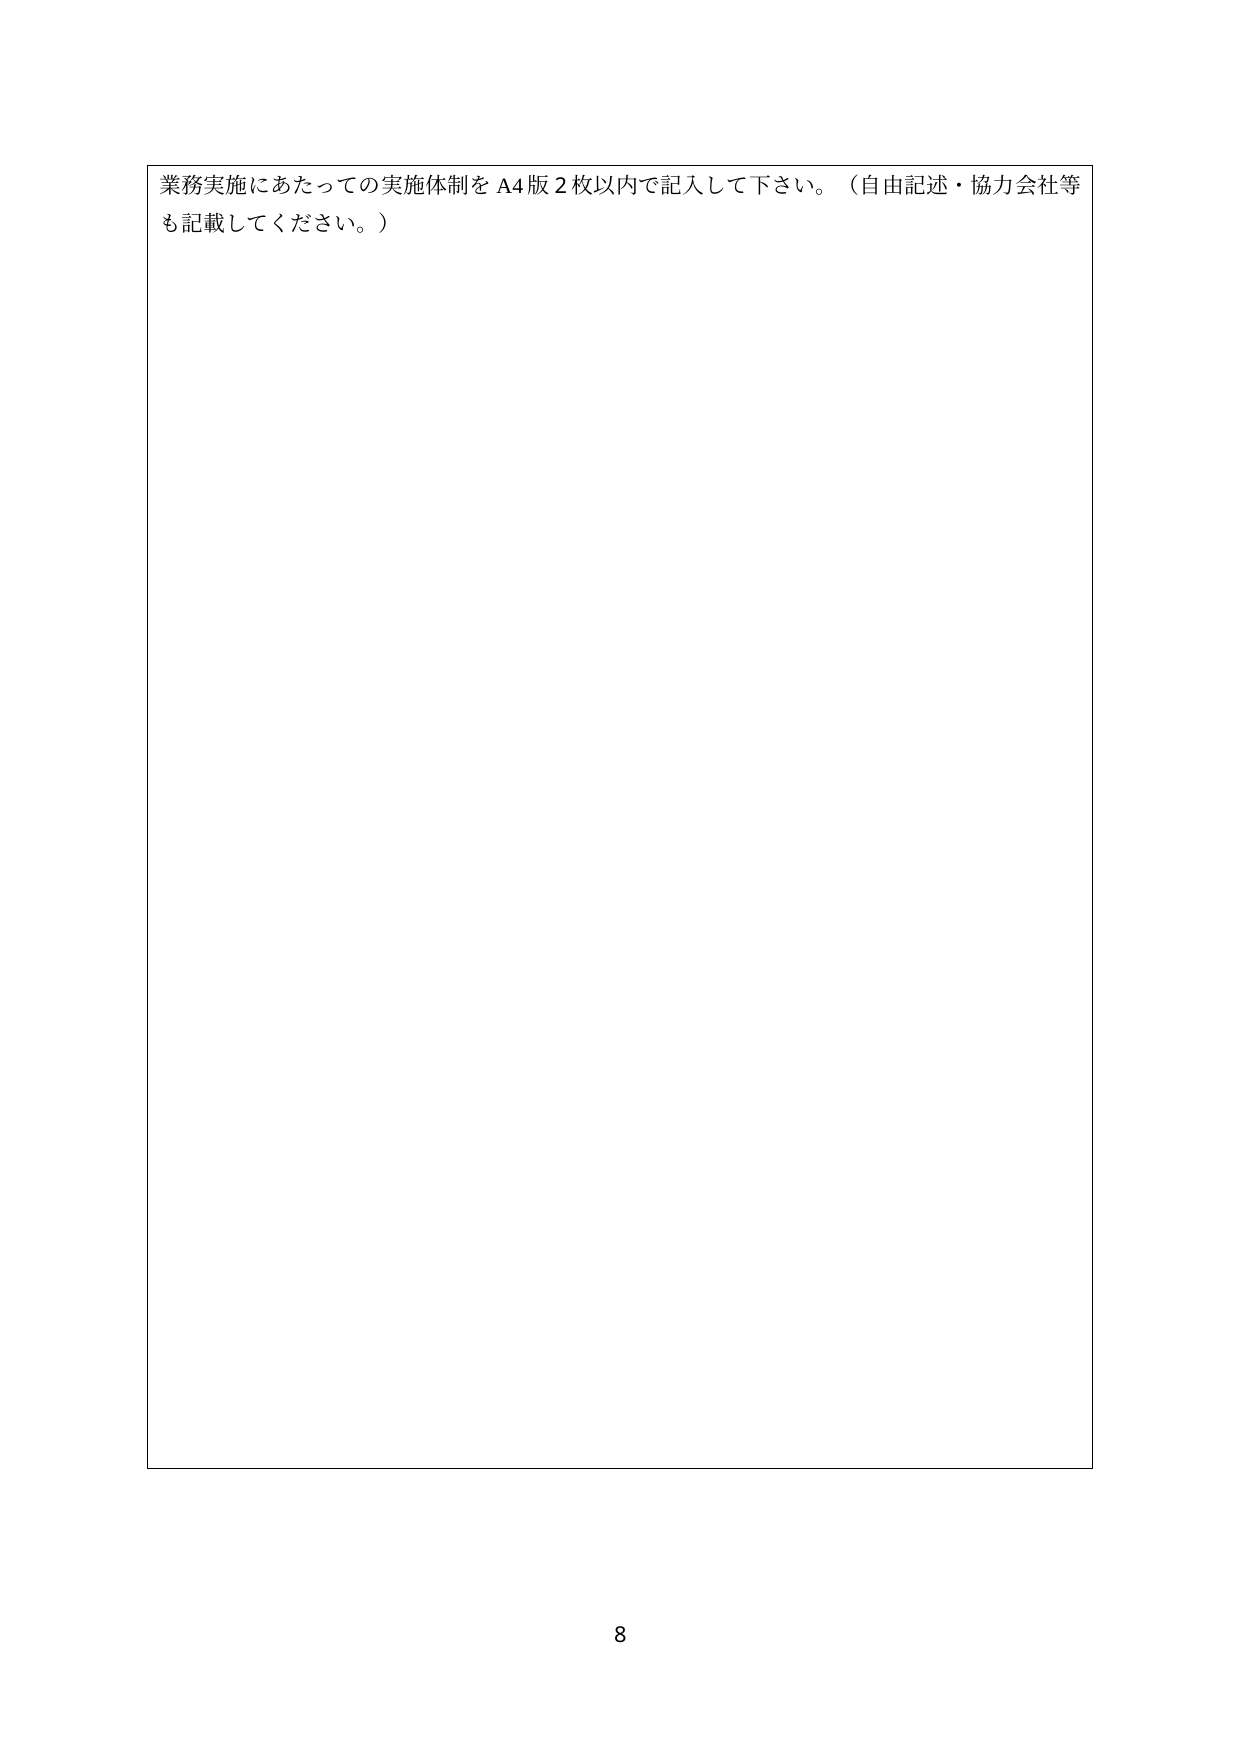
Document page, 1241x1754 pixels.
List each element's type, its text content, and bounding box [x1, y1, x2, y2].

table_header 業務実施にあたっての実施体制をA4版2枚以内で記入して下さい。（自由記述・協力会社等も記載してください。） [148, 166, 1092, 1468]
